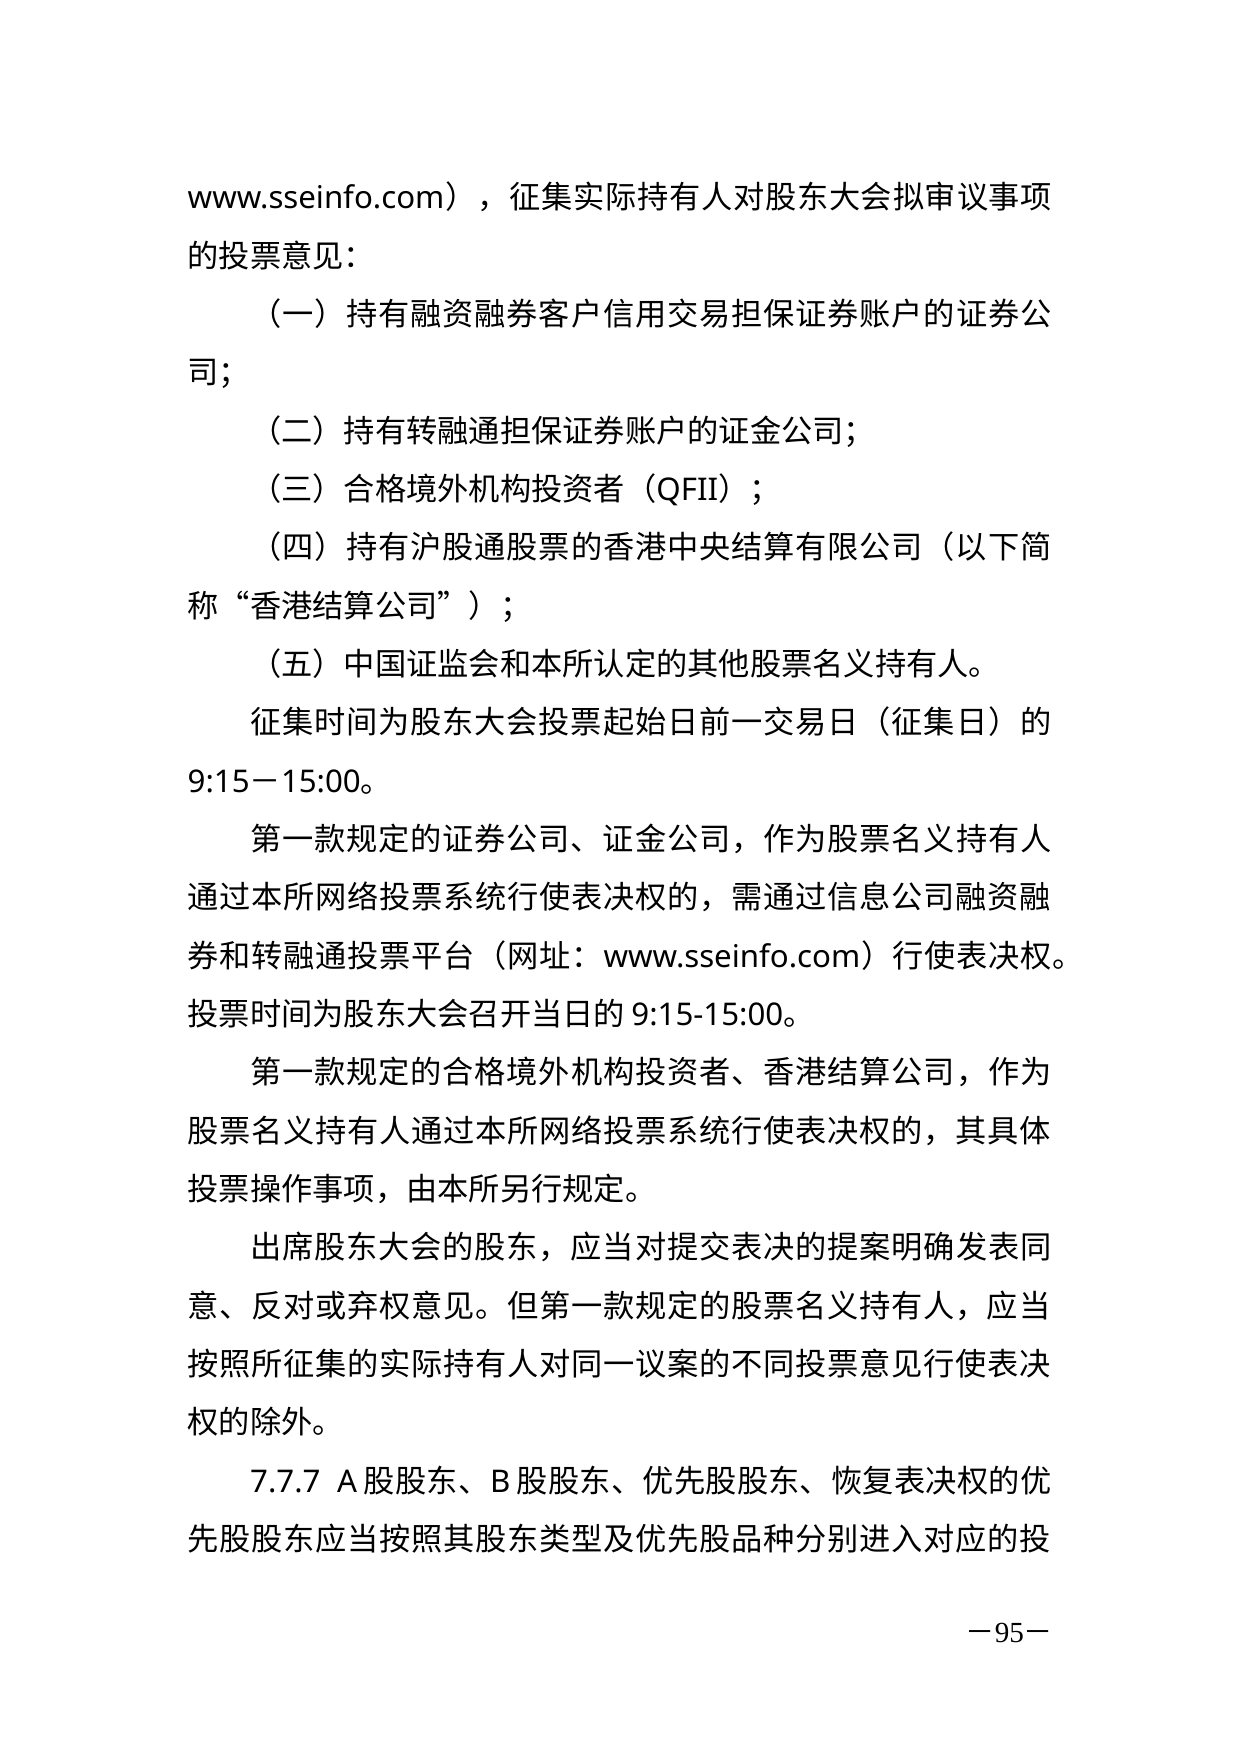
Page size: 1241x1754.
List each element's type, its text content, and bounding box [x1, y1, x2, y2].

text 出席股东大会的股东，应当对提交表决的提案明确发表同意、反对或弃权意见。但第一款规定的股票名义持有人，应当按照所征集的实际持有人对同一议案的不同投票意见行使表决权的除外。 [187, 1212, 1053, 1445]
text （五）中国证监会和本所认定的其他股票名义持有人。 [187, 629, 1053, 687]
text （三）合格境外机构投资者（QFII）； [187, 454, 1053, 512]
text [187, 162, 1053, 279]
text 第一款规定的合格境外机构投资者、香港结算公司，作为股票名义持有人通过本所网络投票系统行使表决权的，其具体投票操作事项，由本所另行规定。 [187, 1037, 1053, 1212]
text 第一款规定的证券公司、证金公司，作为股票名义持有人通过本所网络投票系统行使表决权的，需通过信息公司融资融券和转融通投票平台（网址：www.sseinfo.com）行使表决权。投票时间为股东大会召开当日的9:15-15:00。 [187, 804, 1053, 1037]
text 征集时间为股东大会投票起始日前一交易日（征集日）的9:15－15:00。 [187, 687, 1053, 804]
text （二）持有转融通担保证券账户的证金公司； [187, 395, 1053, 454]
text （一）持有融资融券客户信用交易担保证券账户的证券公司； [187, 279, 1053, 395]
text （四）持有沪股通股票的香港中央结算有限公司（以下简称“香港结算公司”）； [187, 512, 1053, 629]
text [187, 1445, 1053, 1562]
